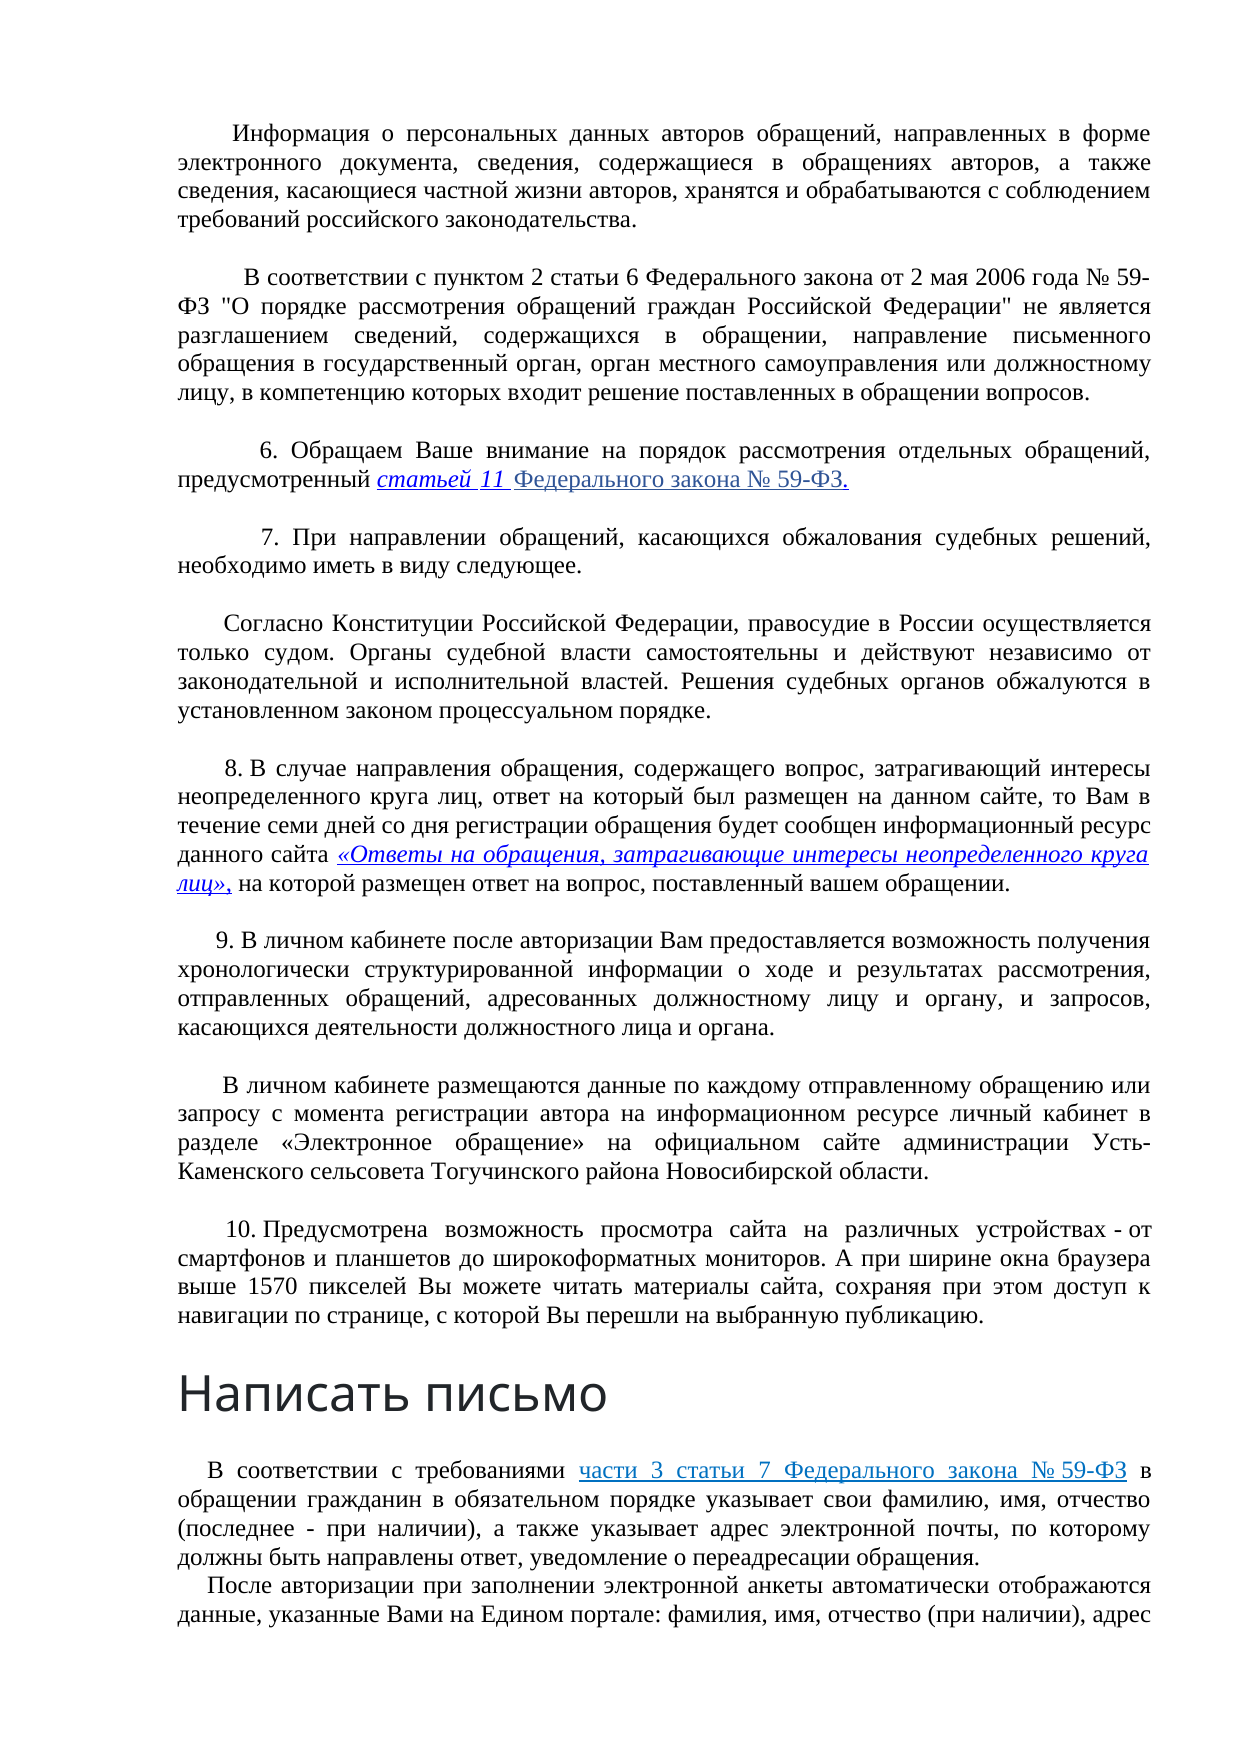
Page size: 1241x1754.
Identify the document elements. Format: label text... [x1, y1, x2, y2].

text Написать письмо [177, 1358, 1152, 1426]
text В соответствии с пунктом 2 статьи 6 Федерального закона от 2 мая 2006 года № 59-ФЗ "О порядке рассмотрения обращений граждан Российской Федерации" не является разглашением сведений, содержащихся в обращении, направление письменного обращения в государственный орган, орган местного самоуправления или должностному лицу, в компетенцию которых входит решение поставленных в обращении вопросов. [177, 262, 1152, 406]
text В личном кабинете размещаются данные по каждому отправленному обращению или запросу с момента регистрации автора на информационном ресурсе личный кабинет в разделе «Электронное обращение» на официальном сайте администрации Усть-Каменского сельсовета Тогучинского района Новосибирской области. [177, 1070, 1152, 1185]
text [177, 1570, 1152, 1628]
text 8. В случае направления обращения, содержащего вопрос, затрагивающий интересы неопределенного круга лиц, ответ на который был размещен на данном сайте, то Вам в течение семи дней со дня регистрации обращения будет сообщен информационный ресурс данного сайта «Ответы на обращения, затрагивающие интересы неопределенного круга лиц», на которой размещен ответ на вопрос, поставленный вашем обращении. [177, 753, 1152, 896]
text 7. При направлении обращений, касающихся обжалования судебных решений, необходимо иметь в виду следующее. [177, 522, 1152, 579]
text 6. Обращаем Ваше внимание на порядок рассмотрения отдельных обращений, предусмотренный статьей 11 Федерального закона № 59-ФЗ. [177, 435, 1152, 493]
text Согласно Конституции Российской Федерации, правосудие в России осуществляется только судом. Органы судебной власти самостоятельны и действуют независимо от законодательной и исполнительной властей. Решения судебных органов обжалуются в установленном законом процессуальном порядке. [177, 608, 1152, 723]
text В соответствии с требованиями части 3 статьи 7 Федерального закона № 59-ФЗ в обращении гражданин в обязательном порядке указывает свои фамилию, имя, отчество (последнее - при наличии), а также указывает адрес электронной почты, по которому должны быть направлены ответ, уведомление о переадресации обращения. [177, 1455, 1152, 1570]
text Информация о персональных данных авторов обращений, направленных в форме электронного документа, сведения, содержащиеся в обращениях авторов, а также сведения, касающиеся частной жизни авторов, хранятся и обрабатываются с соблюдением требований российского законодательства. [177, 118, 1152, 233]
text 10. Предусмотрена возможность просмотра сайта на различных устройствах - от смартфонов и планшетов до широкоформатных мониторов. А при ширине окна браузера выше 1570 пикселей Вы можете читать материалы сайта, сохраняя при этом доступ к навигации по странице, с которой Вы перешли на выбранную публикацию. [177, 1214, 1152, 1329]
text 9. В личном кабинете после авторизации Вам предоставляется возможность получения хронологически структурированной информации о ходе и результатах рассмотрения, отправленных обращений, адресованных должностному лицу и органу, и запросов, касающихся деятельности должностного лица и органа. [177, 926, 1152, 1041]
